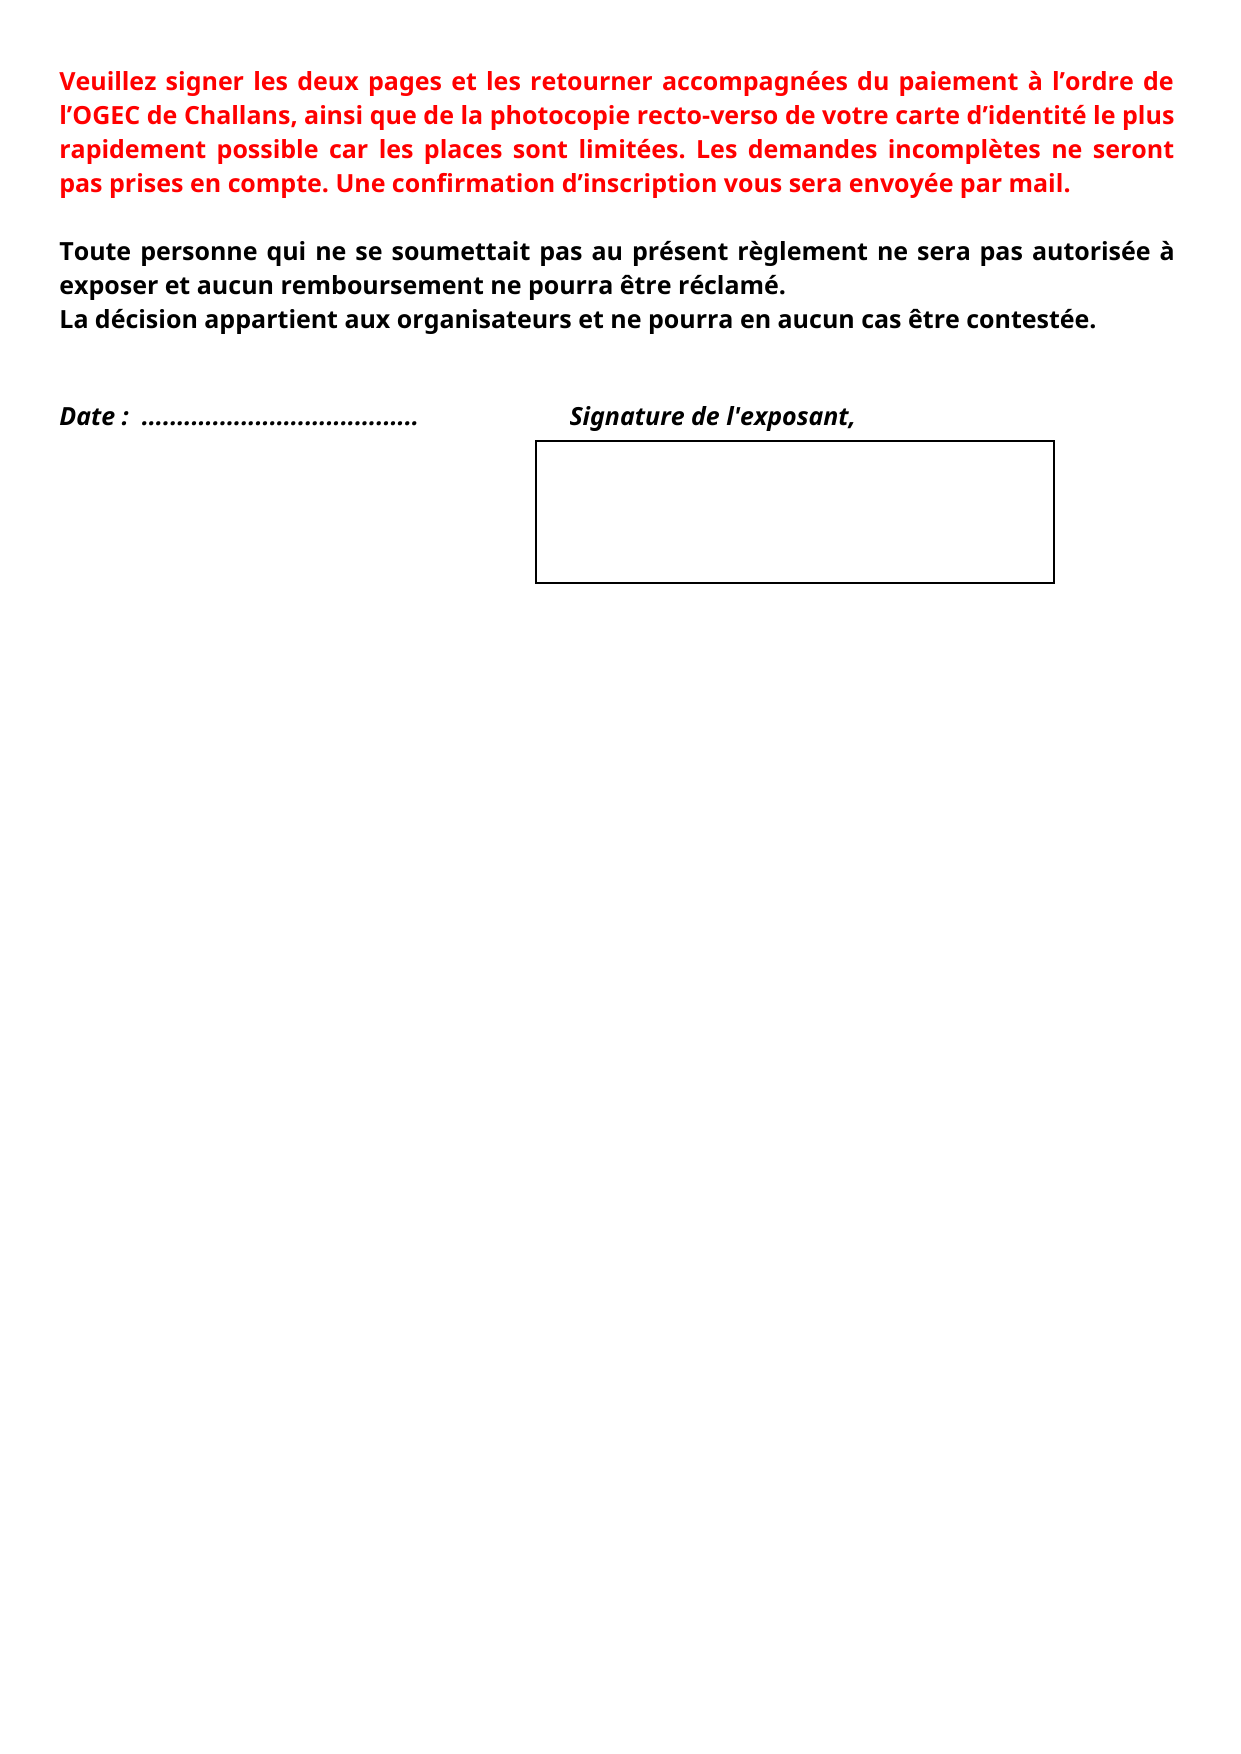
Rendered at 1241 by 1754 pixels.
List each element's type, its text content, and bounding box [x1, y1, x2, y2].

text La décision appartient aux organisateurs et ne pourra en aucun cas être contestée. [59, 302, 1176, 336]
text Toute personne qui ne se soumettait pas au présent règlement ne sera pas autorisée à exposer et aucun remboursement ne pourra être réclamé. [59, 234, 1176, 302]
text Veuillez signer les deux pages et les retourner accompagnées du paiement à l’ordre de l’OGEC de Challans, ainsi que de la photocopie recto-verso de votre carte d’identité le plus rapidement possible car les places sont limitées. Les demandes incomplètes ne seront pas prises en compte. Une confirmation d’inscription vous sera envoyée par mail. [59, 29, 1176, 200]
text Date : ....................................... Signature de l'exposant, [59, 399, 1176, 433]
